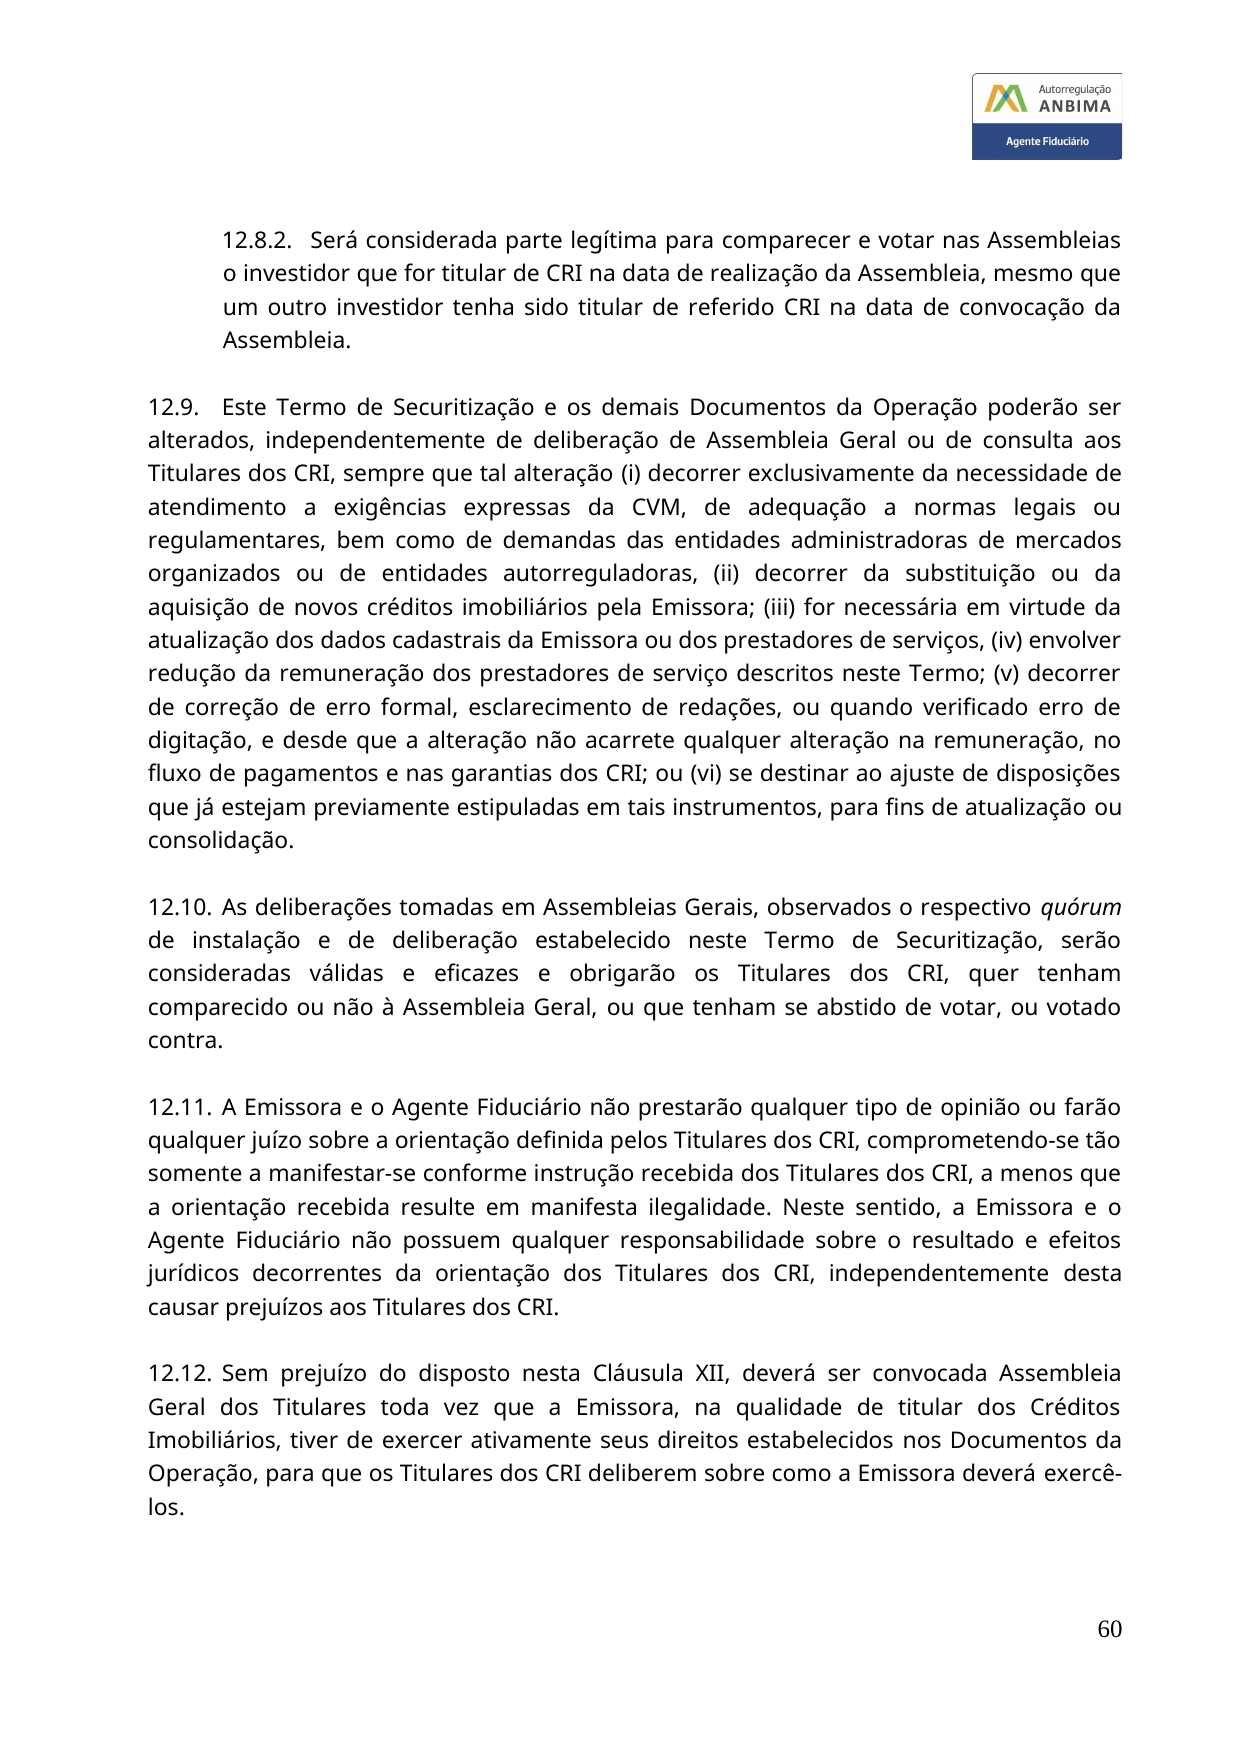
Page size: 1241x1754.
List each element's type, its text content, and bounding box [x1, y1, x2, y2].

list A Emissora e o Agente Fiduciário não prestarão qualquer tipo de opinião ou farão qualquer juízo sobre a orientação definida pelos Titulares dos CRI, comprometendo-se tão somente a manifestar-se conforme instrução recebida dos Titulares dos CRI, a menos que a orientação recebida resulte em manifesta ilegalidade. Neste sentido, a Emissora e o Agente Fiduciário não possuem qualquer responsabilidade sobre o resultado e efeitos jurídicos decorrentes da orientação dos Titulares dos CRI, independentemente desta causar prejuízos aos Titulares dos CRI. [148, 1088, 1122, 1322]
list Sem prejuízo do disposto nesta Cláusula XII, deverá ser convocada Assembleia Geral dos Titulares toda vez que a Emissora, na qualidade de titular dos Créditos Imobiliários, tiver de exercer ativamente seus direitos estabelecidos nos Documentos da Operação, para que os Titulares dos CRI deliberem sobre como a Emissora deverá exercê-los. [148, 1355, 1122, 1522]
list As deliberações tomadas em Assembleias Gerais, observados o respectivo quórum de instalação e de deliberação estabelecido neste Termo de Securitização, serão consideradas válidas e eficazes e obrigarão os Titulares dos CRI, quer tenham comparecido ou não à Assembleia Geral, ou que tenham se abstido de votar, ou votado contra. [148, 888, 1122, 1055]
list Será considerada parte legítima para comparecer e votar nas Assembleias o investidor que for titular de CRI na data de realização da Assembleia, mesmo que um outro investidor tenha sido titular de referido CRI na data de convocação da Assembleia. [222, 222, 1122, 355]
list Este Termo de Securitização e os demais Documentos da Operação poderão ser alterados, independentemente de deliberação de Assembleia Geral ou de consulta aos Titulares dos CRI, sempre que tal alteração (i) decorrer exclusivamente da necessidade de atendimento a exigências expressas da CVM, de adequação a normas legais ou regulamentares, bem como de demandas das entidades administradoras de mercados organizados ou de entidades autorreguladoras, (ii) decorrer da substituição ou da aquisição de novos créditos imobiliários pela Emissora; (iii) for necessária em virtude da atualização dos dados cadastrais da Emissora ou dos prestadores de serviços, (iv) envolver redução da remuneração dos prestadores de serviço descritos neste Termo; (v) decorrer de correção de erro formal, esclarecimento de redações, ou quando verificado erro de digitação, e desde que a alteração não acarrete qualquer alteração na remuneração, no fluxo de pagamentos e nas garantias dos CRI; ou (vi) se destinar ao ajuste de disposições que já estejam previamente estipuladas em tais instrumentos, para fins de atualização ou consolidação. [148, 388, 1122, 855]
picture [972, 73, 1123, 160]
